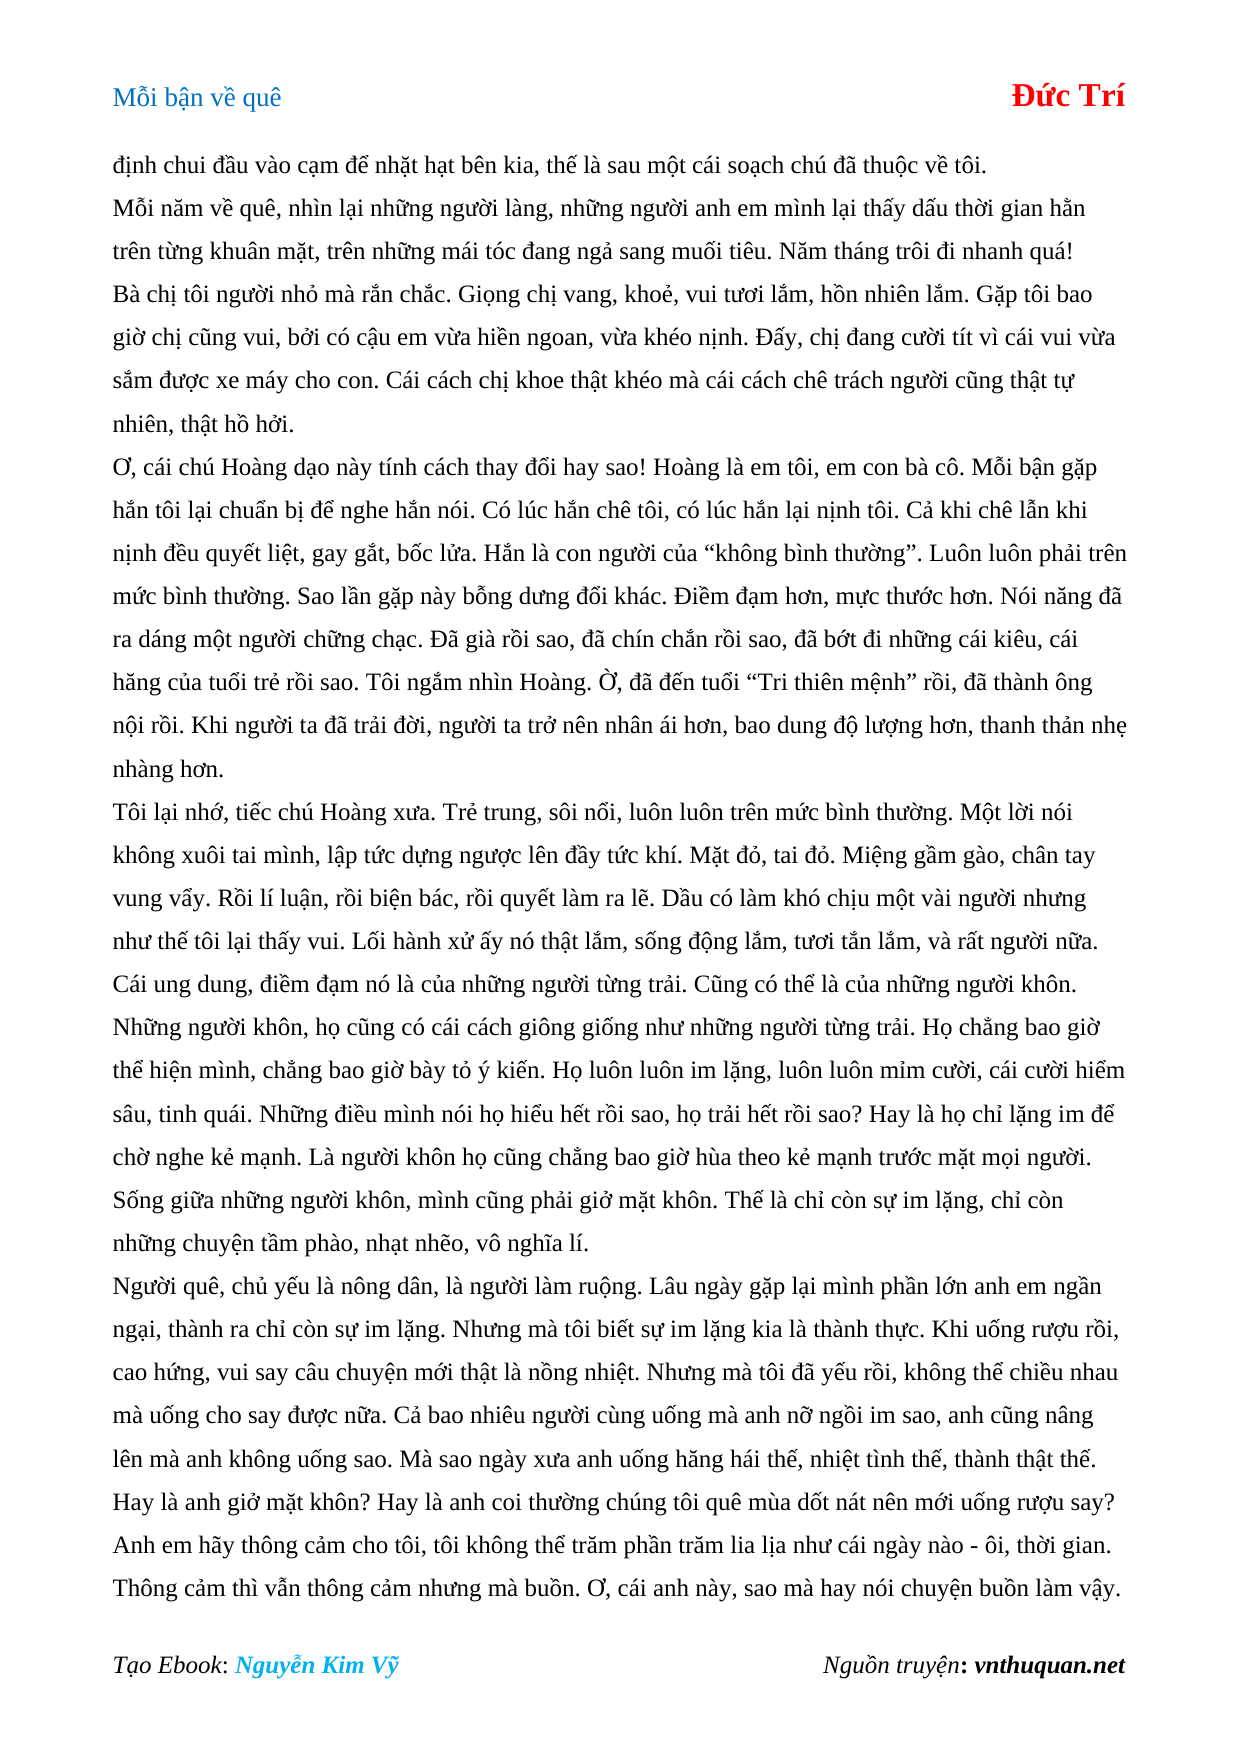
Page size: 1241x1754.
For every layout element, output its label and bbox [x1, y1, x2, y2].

text [112, 150, 1128, 1602]
